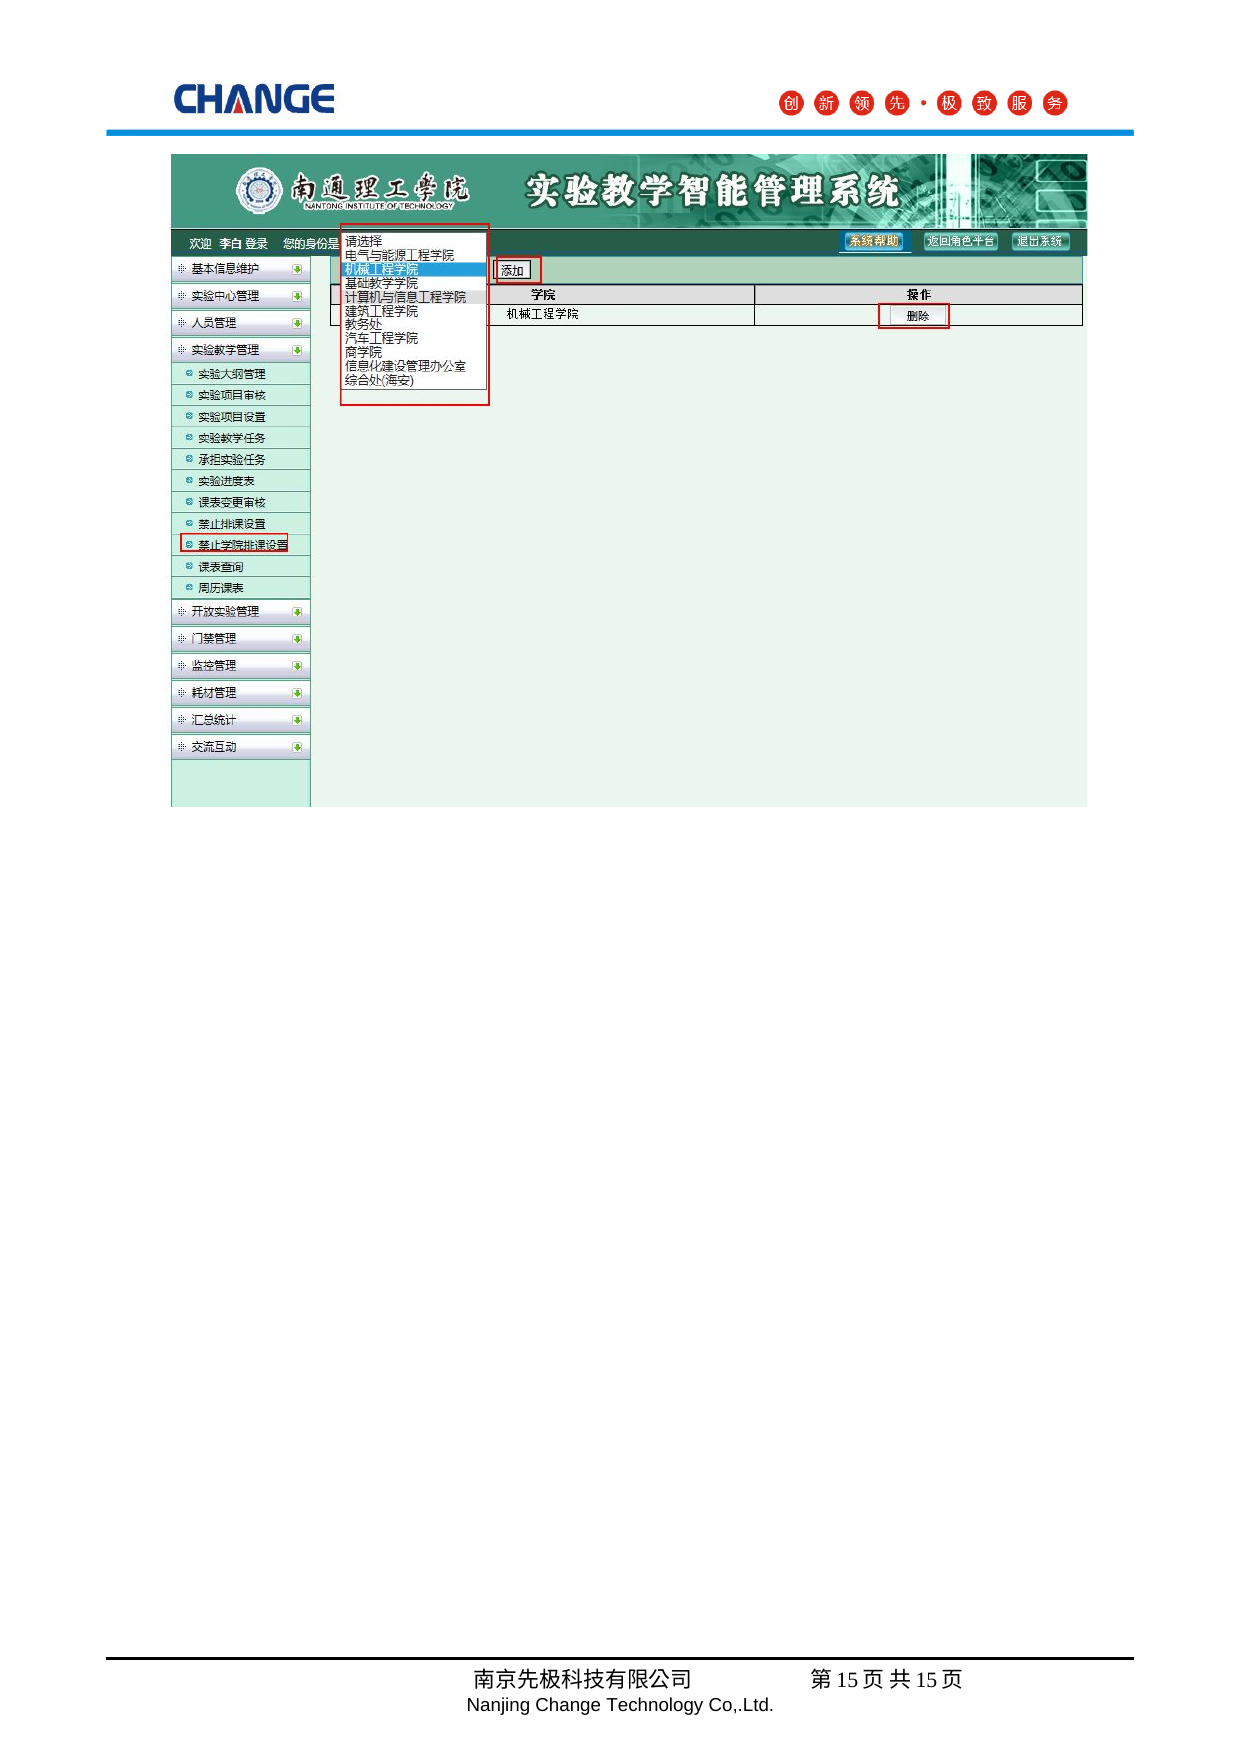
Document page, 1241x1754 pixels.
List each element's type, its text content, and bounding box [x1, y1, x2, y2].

picture [106, 61, 1134, 136]
picture [165, 154, 1088, 807]
